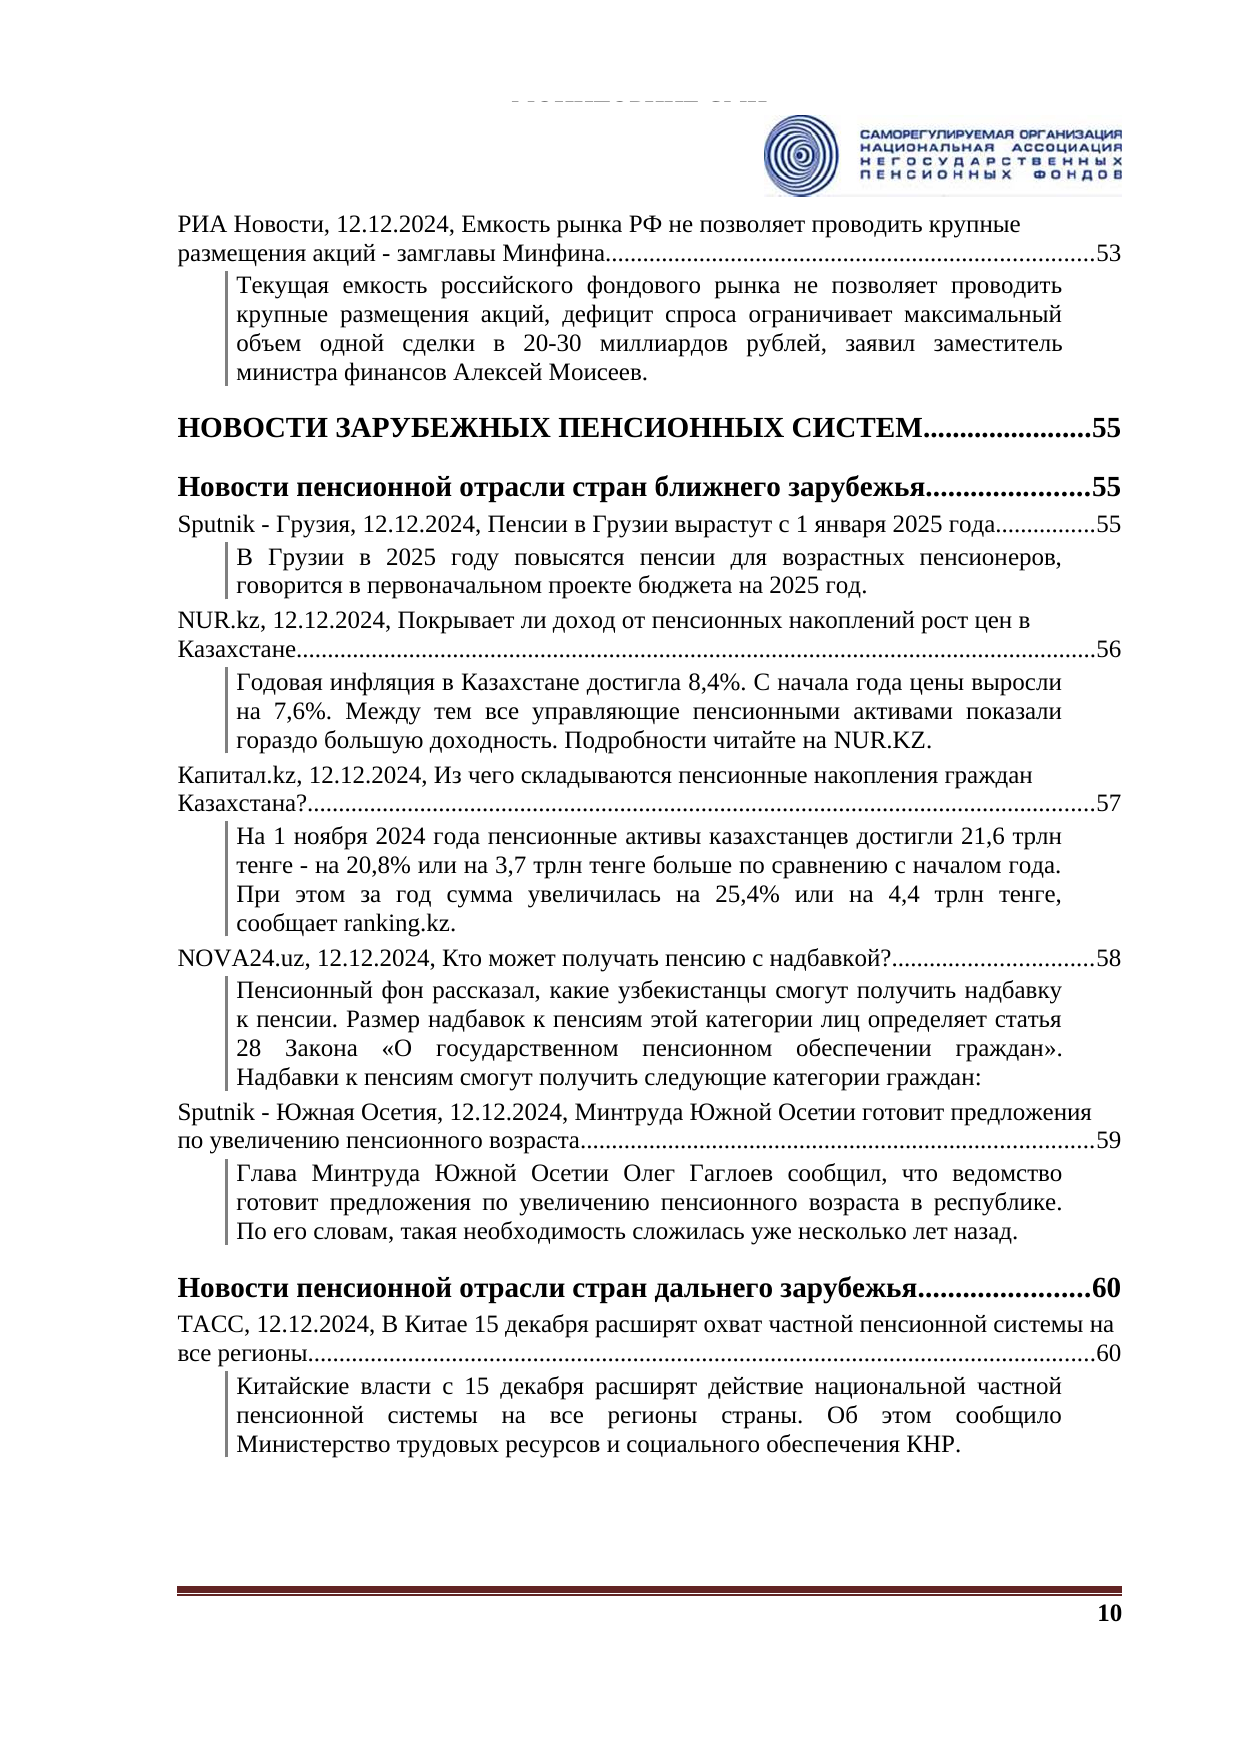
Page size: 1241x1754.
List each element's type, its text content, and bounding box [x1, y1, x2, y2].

text Новости пенсионной отрасли стран ближнего зарубежья 55 [177, 469, 1122, 503]
text НОВОСТИ ЗАРУБЕЖНЫХ ПЕНСИОННЫХ СИСТЕМ 55 [177, 411, 1122, 444]
text Новости пенсионной отрасли стран дальнего зарубежья 60 [177, 1270, 1122, 1303]
text Китайские власти с 15 декабря расширят действие национальной частной пенсионной системы на все регионы страны. Об этом сообщило Министерство трудовых ресурсов и социального обеспечения КНР. 60 [228, 1371, 1063, 1457]
text ТАСС, 12.12.2024, В Китае 15 декабря расширят охват частной пенсионной системы на все регионы 60 [177, 1309, 1122, 1367]
text Sputnik - Южная Осетия, 12.12.2024, Минтруда Южной Осетии готовит предложения по увеличению пенсионного возраста 59 [177, 1097, 1122, 1154]
text В Грузии в 2025 году повысятся пенсии для возрастных пенсионеров, говорится в первоначальном проекте бюджета на 2025 год. 55 [228, 542, 1063, 599]
text Sputnik - Грузия, 12.12.2024, Пенсии в Грузии вырастут с 1 января 2025 года 55 [177, 509, 1122, 538]
text Годовая инфляция в Казахстане достигла 8,4%. С начала года цены выросли на 7,6%. Между тем все управляющие пенсионными активами показали гораздо большую доходность. Подробности читайте на NUR.KZ. 56 [228, 667, 1063, 753]
text NOVA24.uz, 12.12.2024, Кто может получать пенсию с надбавкой? 58 [177, 943, 1122, 971]
text NUR.kz, 12.12.2024, Покрывает ли доход от пенсионных накоплений рост цен в Казахстане 56 [177, 606, 1122, 663]
text Пенсионный фон рассказал, какие узбекистанцы смогут получить надбавку к пенсии. Размер надбавок к пенсиям этой категории лиц определяет статья 28 Закона «О государственном пенсионном обеспечении граждан». Надбавки к пенсиям смогут получить следующие категории граждан: 58 [228, 976, 1063, 1091]
text Капитал.kz, 12.12.2024, Из чего складываются пенсионные накопления граждан Казахстана? 57 [177, 760, 1122, 817]
text Глава Минтруда Южной Осетии Олег Гаглоев сообщил, что ведомство готовит предложения по увеличению пенсионного возраста в республике. По его словам, такая необходимость сложилась уже несколько лет назад. 59 [225, 1158, 1063, 1245]
text На 1 ноября 2024 года пенсионные активы казахстанцев достигли 21,6 трлн тенге - на 20,8% или на 3,7 трлн тенге больше по сравнению с началом года. При этом за год сумма увеличилась на 25,4% или на 4,4 трлн тенге, сообщает ranking.kz. 57 [228, 821, 1063, 936]
picture [764, 115, 1122, 197]
text РИА Новости, 12.12.2024, Емкость рынка РФ не позволяет проводить крупные размещения акций - замглавы Минфина 53 [177, 209, 1122, 266]
text Текущая емкость российского фондового рынка не позволяет проводить крупные размещения акций, дефицит спроса ограничивает максимальный объем одной сделки в 20-30 миллиардов рублей, заявил заместитель министра финансов Алексей Моисеев. 53 [228, 271, 1063, 386]
